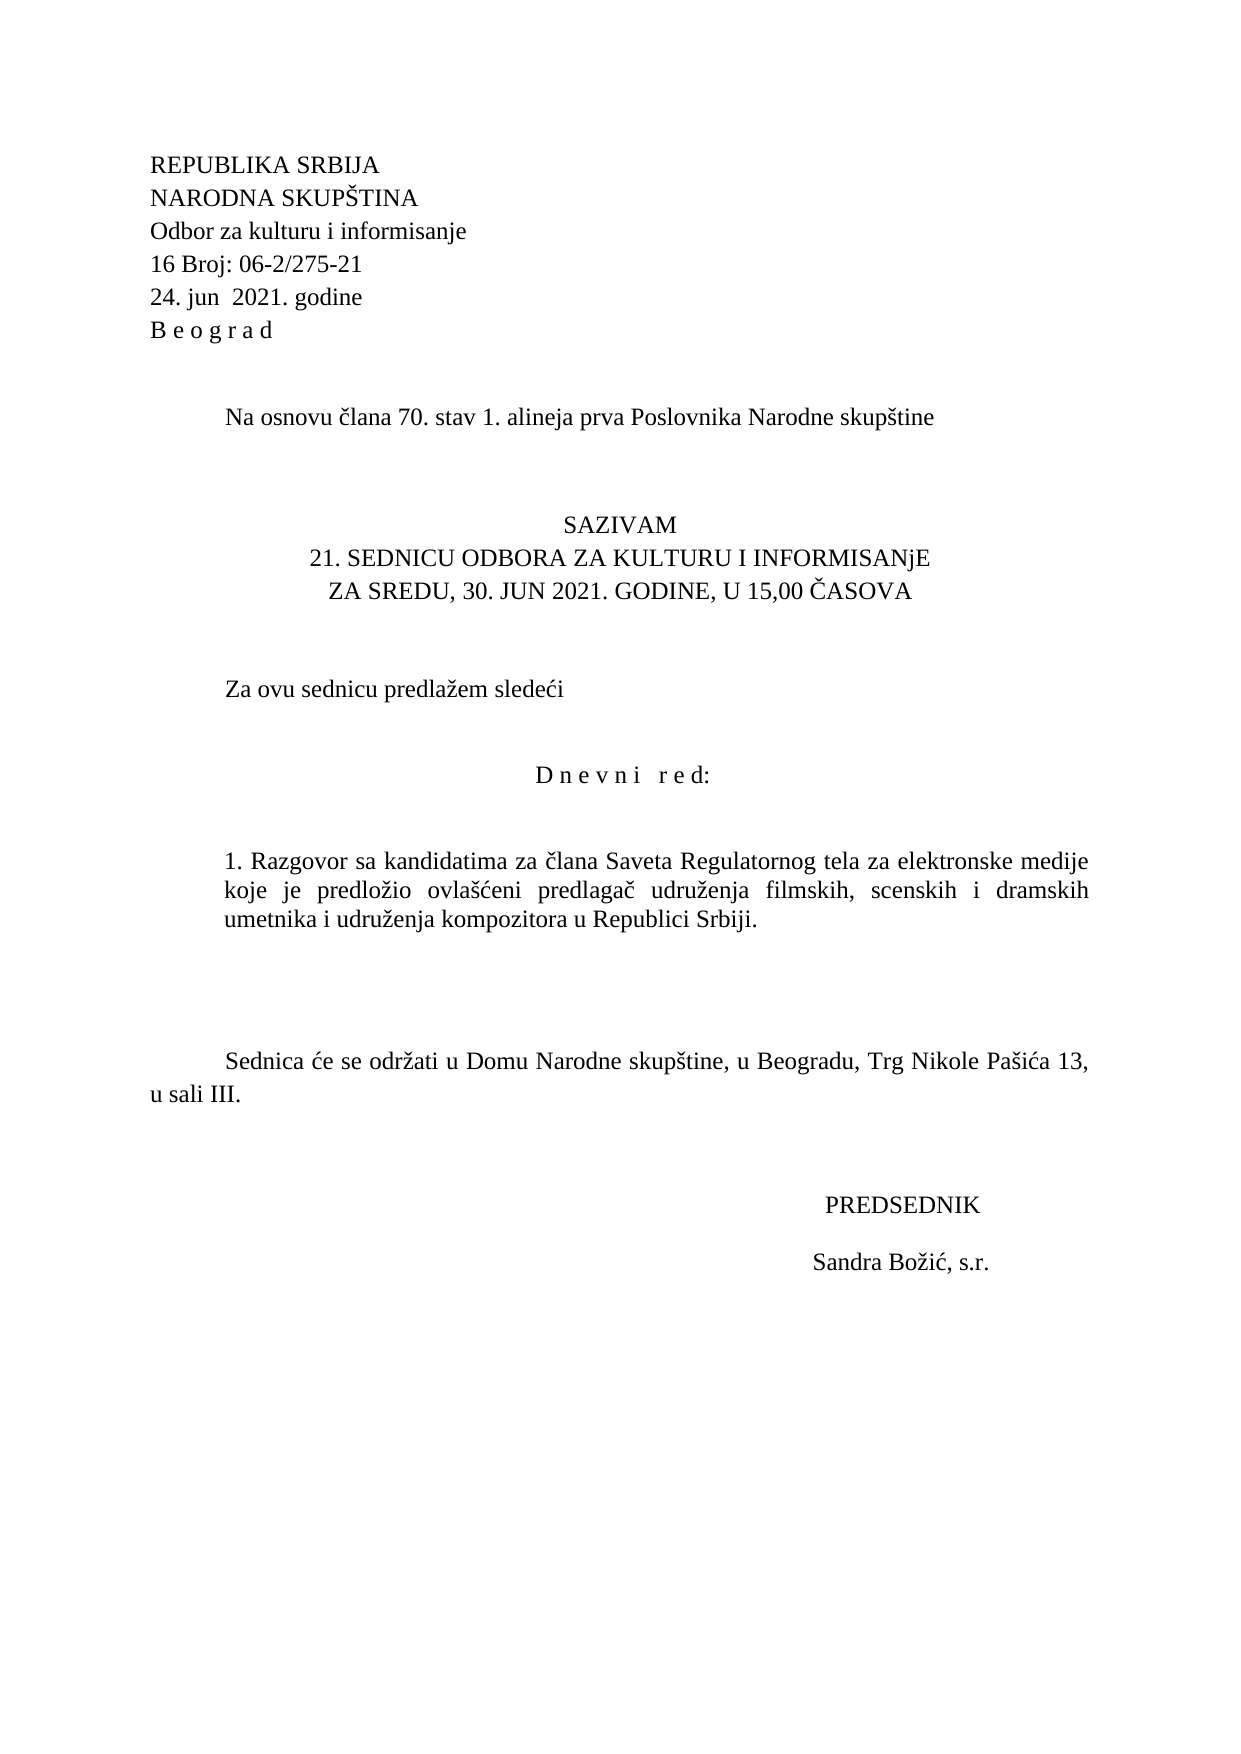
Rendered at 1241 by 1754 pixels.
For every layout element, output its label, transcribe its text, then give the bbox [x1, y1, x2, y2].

text Za ovu sednicu predlažem sledeći [150, 674, 1095, 703]
text ZA SREDU, 30. JUN 2021. GODINE, U 15,00 ČASOVA [150, 576, 1090, 604]
text 21. SEDNICU ODBORA ZA KULTURU I INFORMISANjE [150, 543, 1090, 571]
text 16 Broj: 06-2/275-21 [150, 249, 1090, 278]
text PREDSEDNIK [825, 1162, 1090, 1219]
text NARODNA SKUPŠTINA [150, 183, 1090, 212]
text Na osnovu člana 70. stav 1. alineja prva Poslovnika Narodne skupštine [150, 402, 1090, 431]
text Sandra Božić, s.r. [150, 1247, 1090, 1275]
text 24. jun 2021. godine [150, 282, 1090, 311]
list 1. Razgovor sa kandidatima za člana Saveta Regulatornog tela za elektronske medije koje je predložio ovlašćeni predlagač udruženja filmskih, scenskih i dramskih umetnika i udruženja kompozitora u Republici Srbiji. [224, 846, 1090, 933]
text Sednica će se održati u Domu Narodne skupštine, u Beogradu, Trg Nikole Pašića 13, u sali III. [150, 1046, 1090, 1108]
text B e o g r a d [150, 315, 1090, 344]
text Odbor za kulturu i informisanje [150, 216, 1090, 245]
text D n e v n i r e d: [150, 760, 1095, 789]
text REPUBLIKA SRBIJA [150, 150, 1090, 179]
text SAZIVAM [150, 510, 1090, 538]
